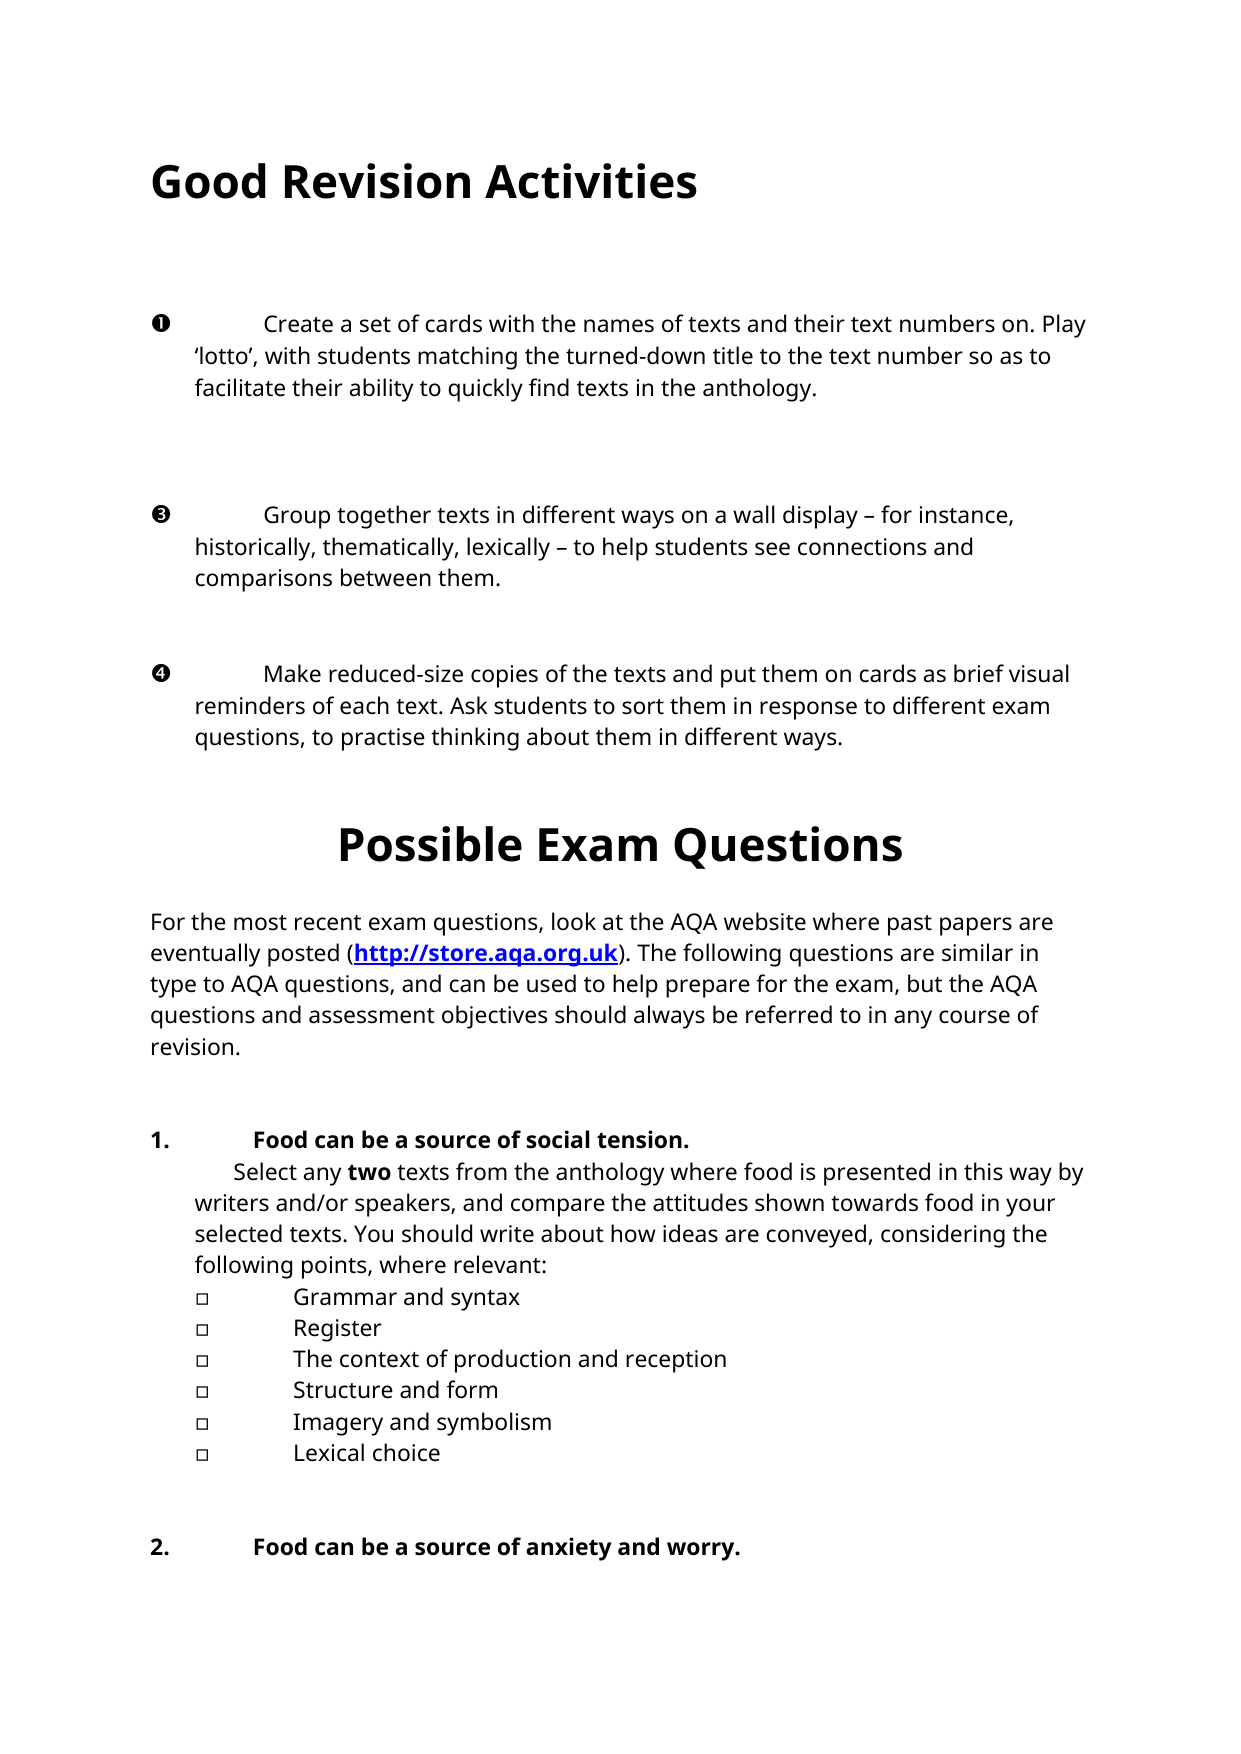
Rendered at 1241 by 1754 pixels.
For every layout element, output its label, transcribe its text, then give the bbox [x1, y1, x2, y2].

text Create a set of cards with the names of texts and their text numbers on. Play ‘lotto’, with students matching the turned-down title to the text number so as to facilitate their ability to quickly find texts in the anthology. [150, 306, 1090, 434]
text Make reduced-size copies of the texts and put them on cards as brief visual reminders of each text. Ask students to sort them in response to different exam questions, to practise thinking about them in different ways. [150, 656, 1090, 783]
text ▫ Grammar and syntax [194, 1281, 1090, 1312]
text Possible Exam Questions [150, 812, 1090, 874]
text 2. Food can be a source of anxiety and worry. [150, 1531, 1090, 1562]
text Group together texts in different ways on a wall display – for instance, historically, thematically, lexically – to help students see connections and comparisons between them. [150, 496, 1090, 624]
text ▫ Structure and form [194, 1374, 1090, 1406]
text For the most recent exam questions, look at the AQA website where past papers are eventually posted (http://store.aqa.org.uk). The following questions are similar in type to AQA questions, and can be used to help prepare for the exam, but the AQA questions and assessment objectives should always be referred to in any course of revision. [150, 906, 1090, 1062]
text 1. Food can be a source of social tension. [150, 1124, 1090, 1156]
text ▫ The context of production and reception [194, 1343, 1090, 1374]
text Good Revision Activities [150, 150, 1090, 212]
text ▫ Imagery and symbolism [194, 1406, 1090, 1437]
text ▫ Lexical choice [194, 1437, 1090, 1468]
text ▫ Register [194, 1312, 1090, 1343]
